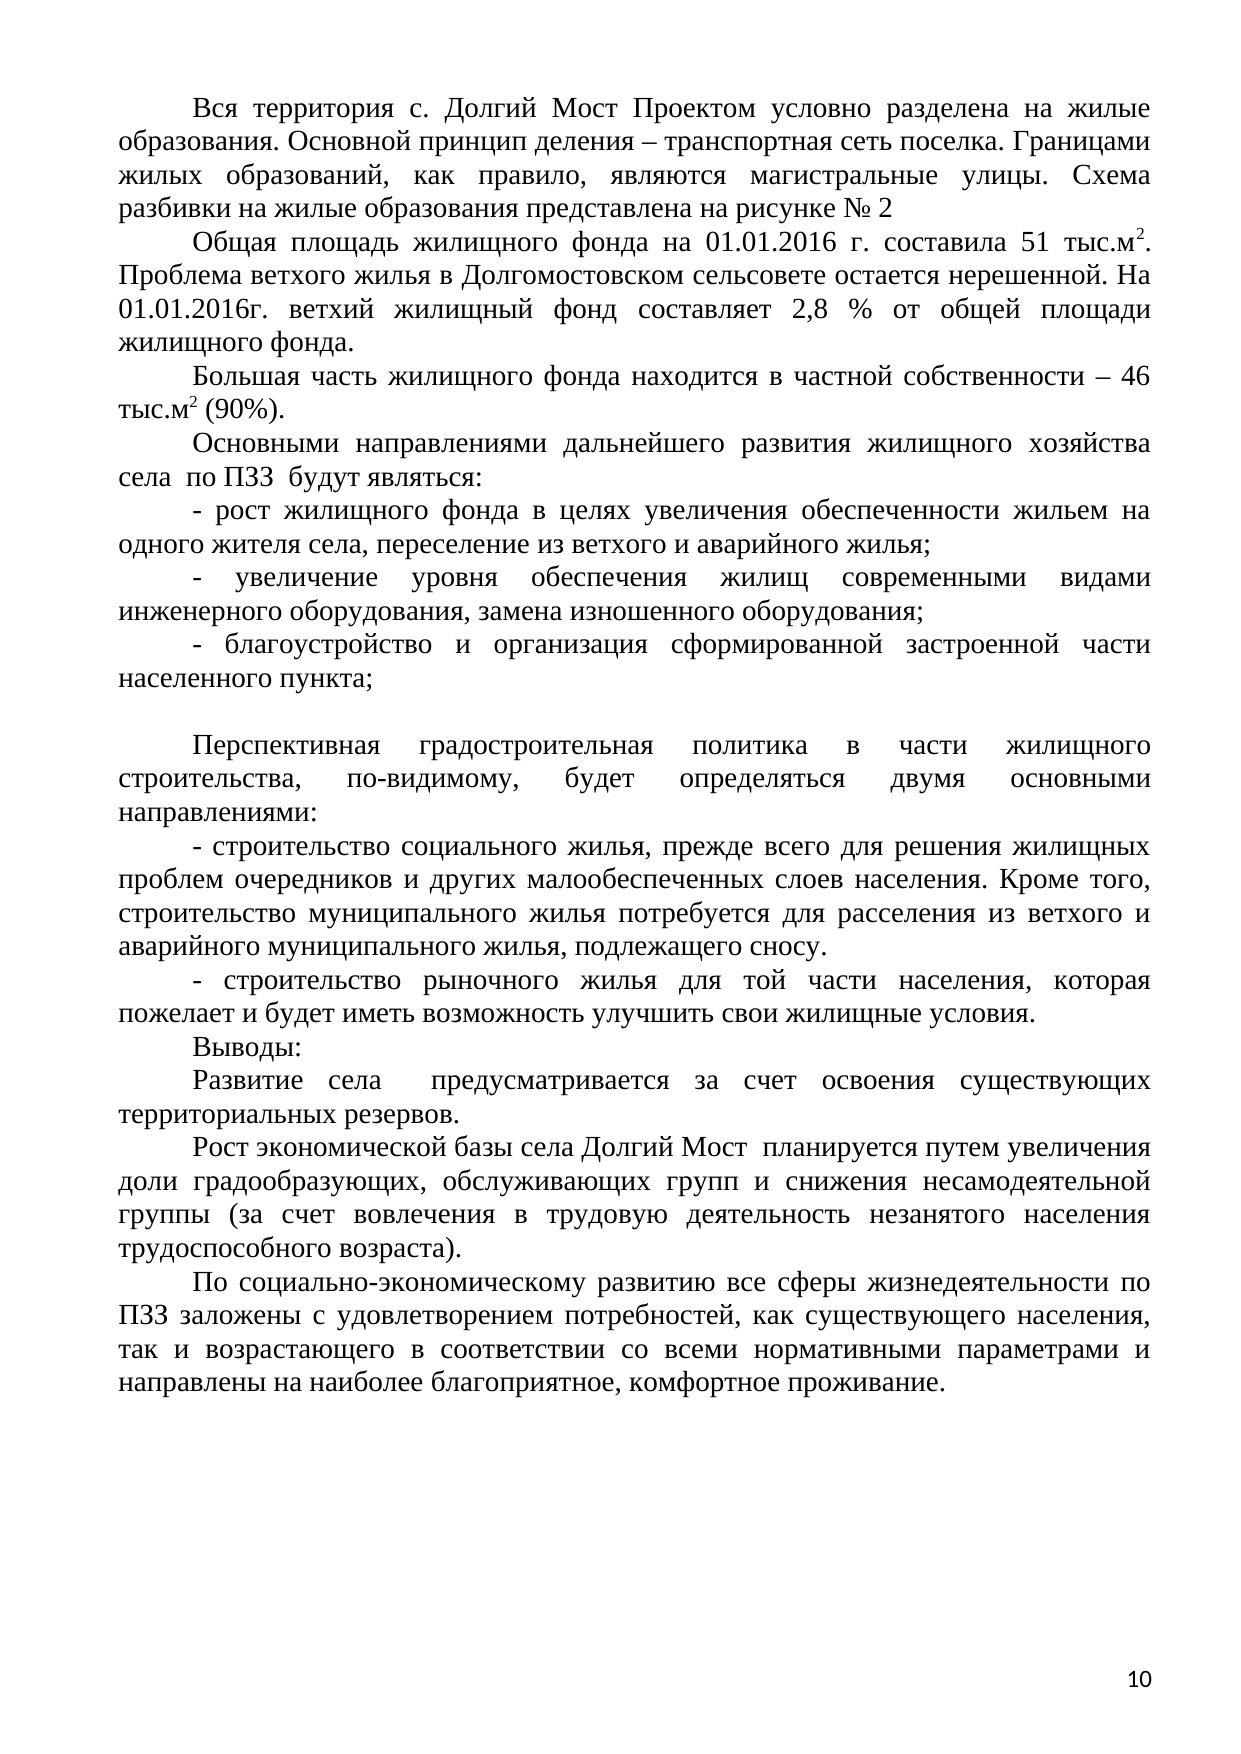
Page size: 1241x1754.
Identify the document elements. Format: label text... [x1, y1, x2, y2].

text - увеличение уровня обеспечения жилищ современными видами инженерного оборудования, замена изношенного оборудования; [118, 559, 1152, 626]
text Развитие села предусматривается за счет освоения существующих территориальных резервов. [118, 1062, 1152, 1129]
text - строительство социального жилья, прежде всего для решения жилищных проблем очередников и других малообеспеченных слоев населения. Кроме того, строительство муниципального жилья потребуется для расселения из ветхого и аварийного муниципального жилья, подлежащего сносу. [118, 828, 1152, 962]
text - благоустройство и организация сформированной застроенной части населенного пункта; [118, 626, 1152, 693]
text Вся территория с. Долгий Мост Проектом условно разделена на жилые образования. Основной принцип деления – транспортная сеть поселка. Границами жилых образований, как правило, являются магистральные улицы. Схема разбивки на жилые образования представлена на рисунке № 2 [118, 90, 1152, 224]
text Большая часть жилищного фонда находится в частной собственности – 46 тыс.м2 (90%). [118, 358, 1152, 425]
text Рост экономической базы села Долгий Мост планируется путем увеличения доли градообразующих, обслуживающих групп и снижения несамодеятельной группы (за счет вовлечения в трудовую деятельность незанятого населения трудоспособного возраста). [118, 1129, 1152, 1264]
text Основными направлениями дальнейшего развития жилищного хозяйства села по ПЗЗ будут являться: [118, 425, 1152, 492]
text Общая площадь жилищного фонда на 01.01.2016 г. составила 51 тыс.м2. Проблема ветхого жилья в Долгомостовском сельсовете остается нерешенной. На 01.01.2016г. ветхий жилищный фонд составляет 2,8 % от общей площади жилищного фонда. [118, 224, 1152, 358]
text По социально-экономическому развитию все сферы жизнедеятельности по ПЗЗ заложены с удовлетворением потребностей, как существующего населения, так и возрастающего в соответствии со всеми нормативными параметрами и направлены на наиболее благоприятное, комфортное проживание. [118, 1264, 1152, 1398]
text Перспективная градостроительная политика в части жилищного строительства, по-видимому, будет определяться двумя основными направлениями: [118, 727, 1152, 828]
text - строительство рыночного жилья для той части населения, которая пожелает и будет иметь возможность улучшить свои жилищные условия. [118, 962, 1152, 1029]
text Выводы: [118, 1029, 1152, 1062]
text - рост жилищного фонда в целях увеличения обеспеченности жильем на одного жителя села, переселение из ветхого и аварийного жилья; [118, 492, 1152, 559]
